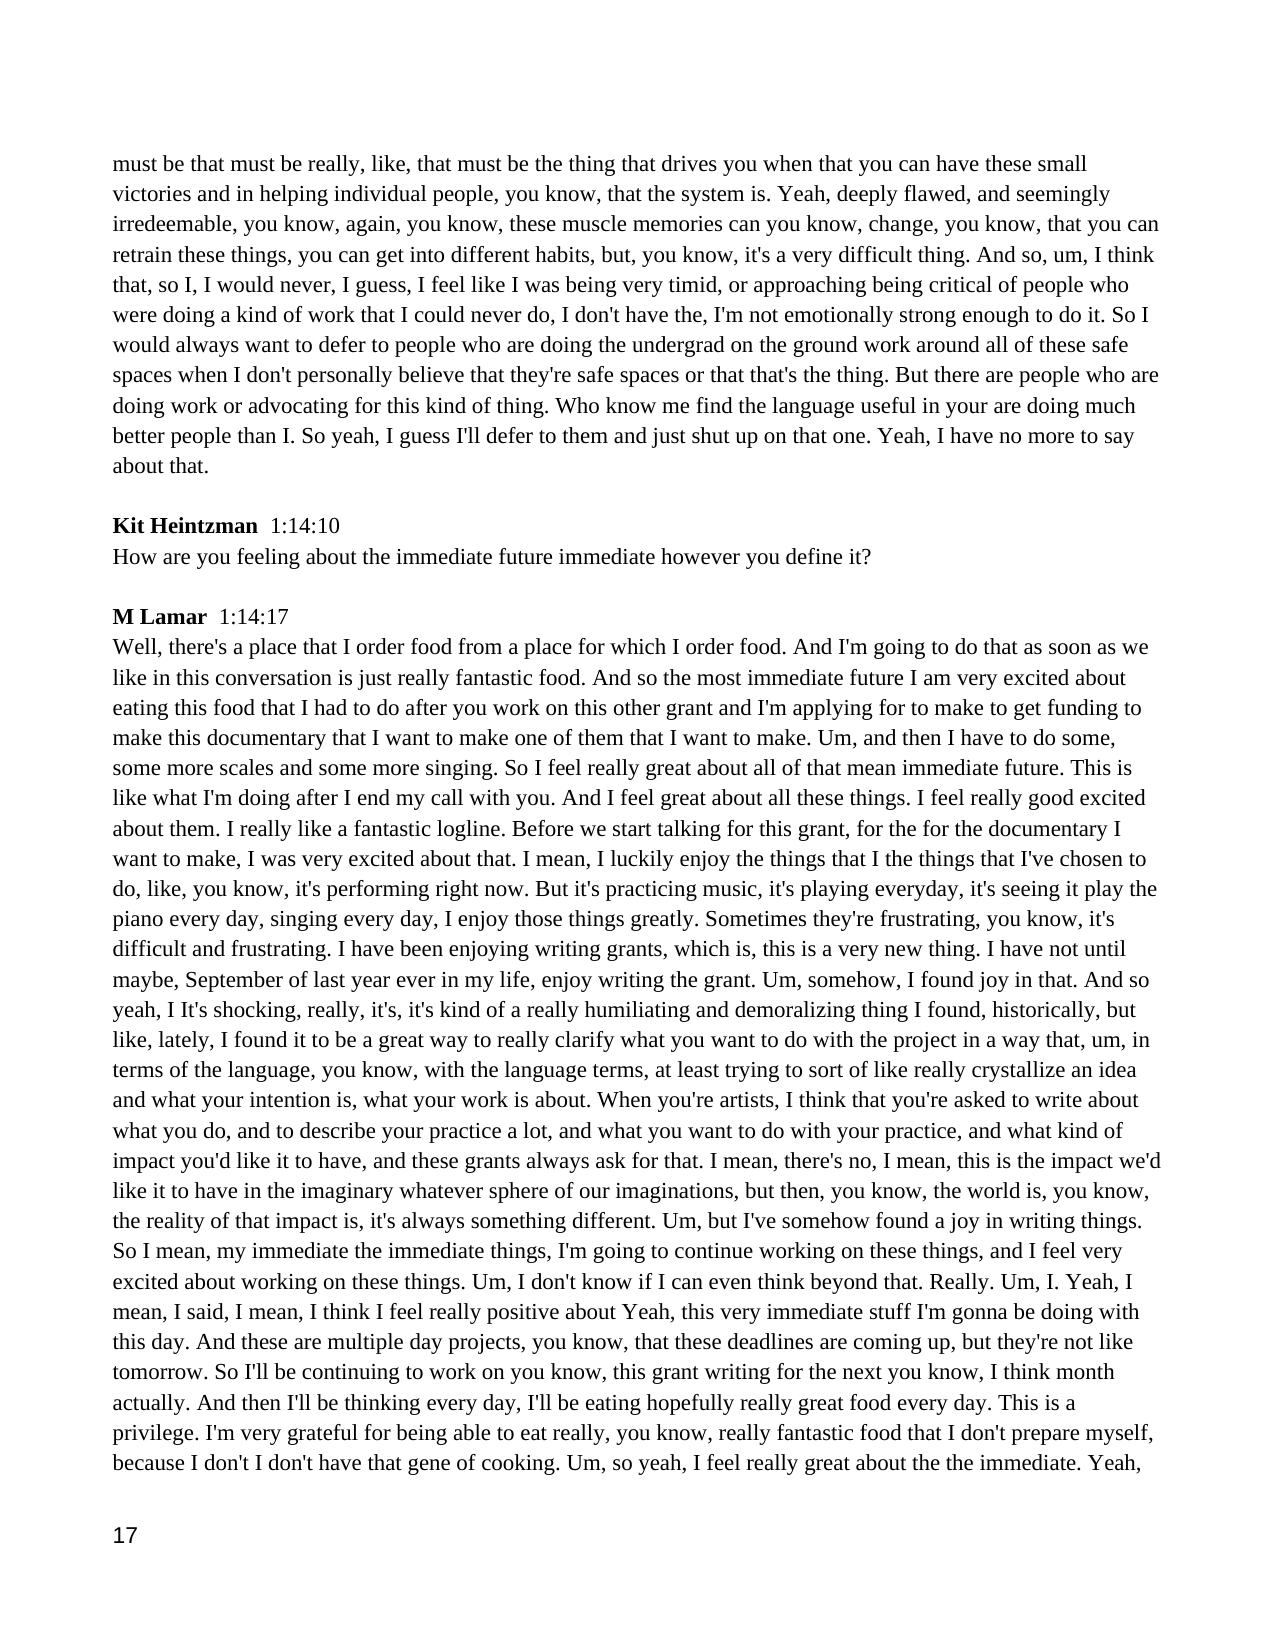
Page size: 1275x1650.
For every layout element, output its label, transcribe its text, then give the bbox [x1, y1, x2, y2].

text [112, 150, 1162, 478]
text M Lamar 1:14:17 [112, 603, 1162, 629]
text Kit Heintzman 1:14:10 [112, 512, 1162, 539]
text How are you feeling about the immediate future immediate however you define it? [112, 543, 1162, 569]
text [112, 633, 1162, 1475]
